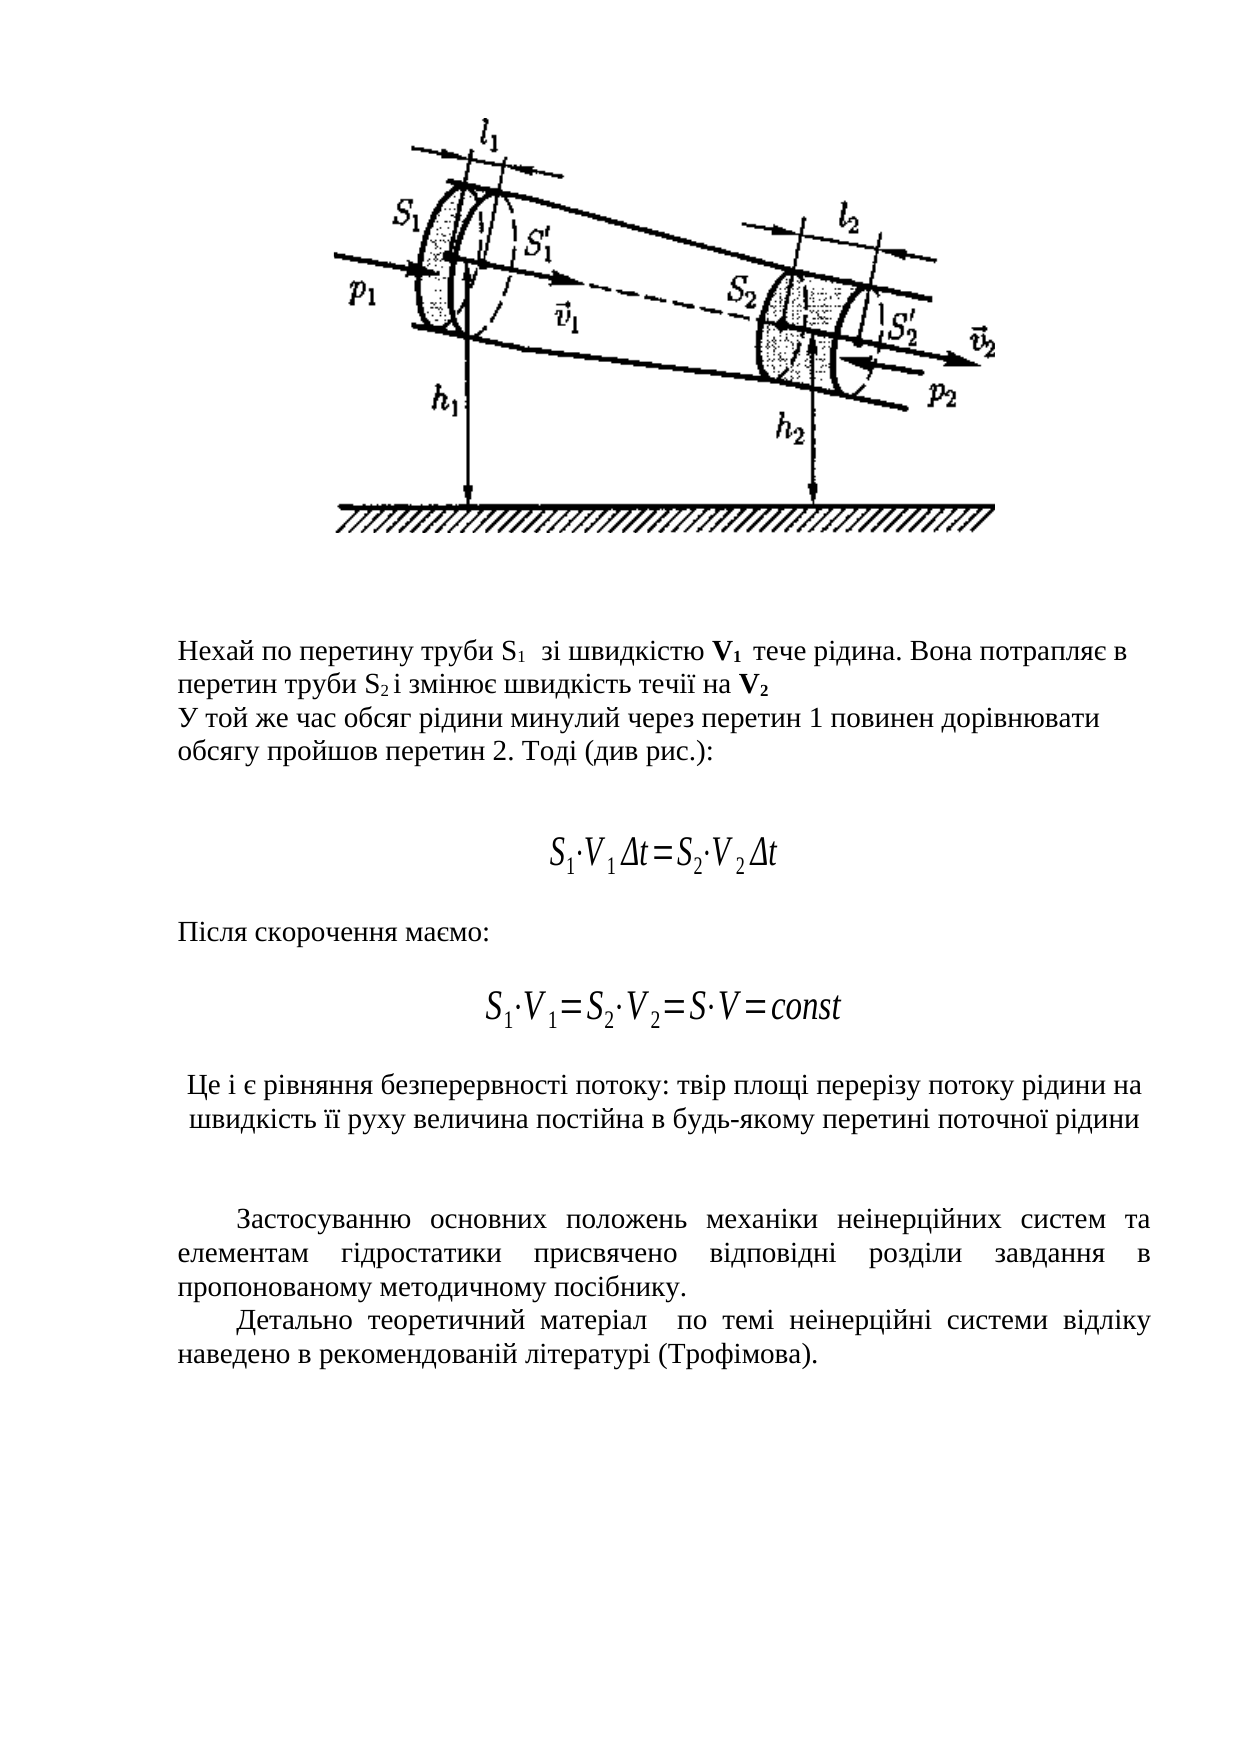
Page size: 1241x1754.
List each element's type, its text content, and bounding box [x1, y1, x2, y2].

text Нехай по перетину труби S1 зі швидкістю V1 тече рідина. Вона потрапляє в перетин труби S2 і змінює швидкість течії на V2 У той же час обсяг рідини минулий через перетин 1 повинен дорівнювати обсягу пройшов перетин 2. Тоді (див рис.): [177, 633, 1152, 767]
text Застосуванню основних положень механіки неінерційних систем та елементам гідростатики присвячено відповідні розділи завдання в пропонованому методичному посібнику. [177, 1202, 1152, 1302]
text Детально теоретичний матеріал по темі неінерційні системи відліку наведено в рекомендованій літературі (Трофімова). [177, 1302, 1152, 1369]
text Це і є рівняння безперервності потоку: твір площі перерізу потоку рідини на швидкість її руху величина постійна в будь-якому перетині поточної рідини [177, 947, 1152, 1134]
text Після скорочення маємо: [177, 880, 1152, 947]
